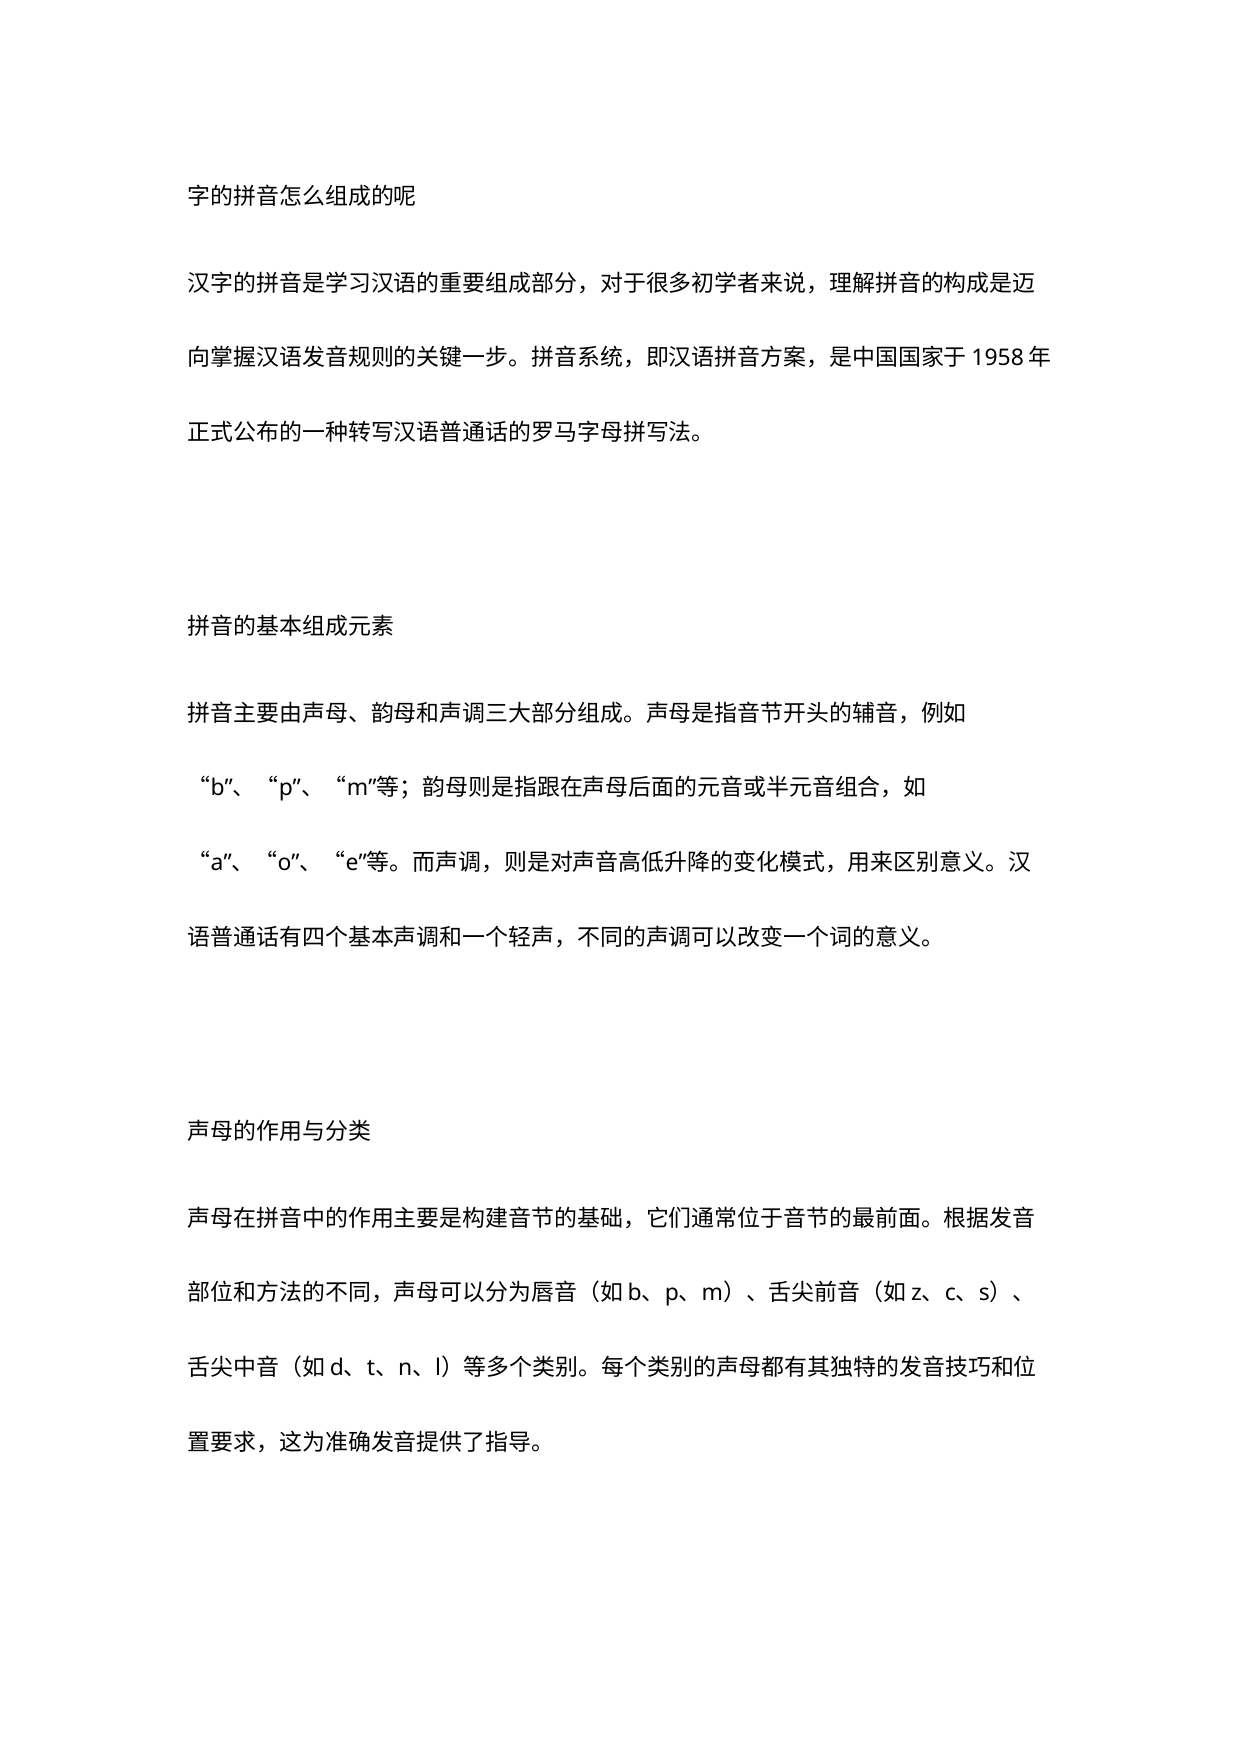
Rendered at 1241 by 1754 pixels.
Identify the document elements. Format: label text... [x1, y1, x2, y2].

text 声母的作用与分类 [187, 1097, 1053, 1162]
text 汉字的拼音是学习汉语的重要组成部分，对于很多初学者来说，理解拼音的构成是迈向掌握汉语发音规则的关键一步。拼音系统，即汉语拼音方案，是中国国家于1958年正式公布的一种转写汉语普通话的罗马字母拼写法。 [187, 248, 1053, 463]
text 拼音主要由声母、韵母和声调三大部分组成。声母是指音节开头的辅音，例如“b”、“p”、“m”等；韵母则是指跟在声母后面的元音或半元音组合，如“a”、“o”、“e”等。而声调，则是对声音高低升降的变化模式，用来区别意义。汉语普通话有四个基本声调和一个轻声，不同的声调可以改变一个词的意义。 [187, 679, 1053, 968]
text 字的拼音怎么组成的呢 [187, 162, 1053, 227]
text 拼音的基本组成元素 [187, 592, 1053, 657]
text 声母在拼音中的作用主要是构建音节的基础，它们通常位于音节的最前面。根据发音部位和方法的不同，声母可以分为唇音（如b、p、m）、舌尖前音（如z、c、s）、舌尖中音（如d、t、n、l）等多个类别。每个类别的声母都有其独特的发音技巧和位置要求，这为准确发音提供了指导。 [187, 1184, 1053, 1473]
